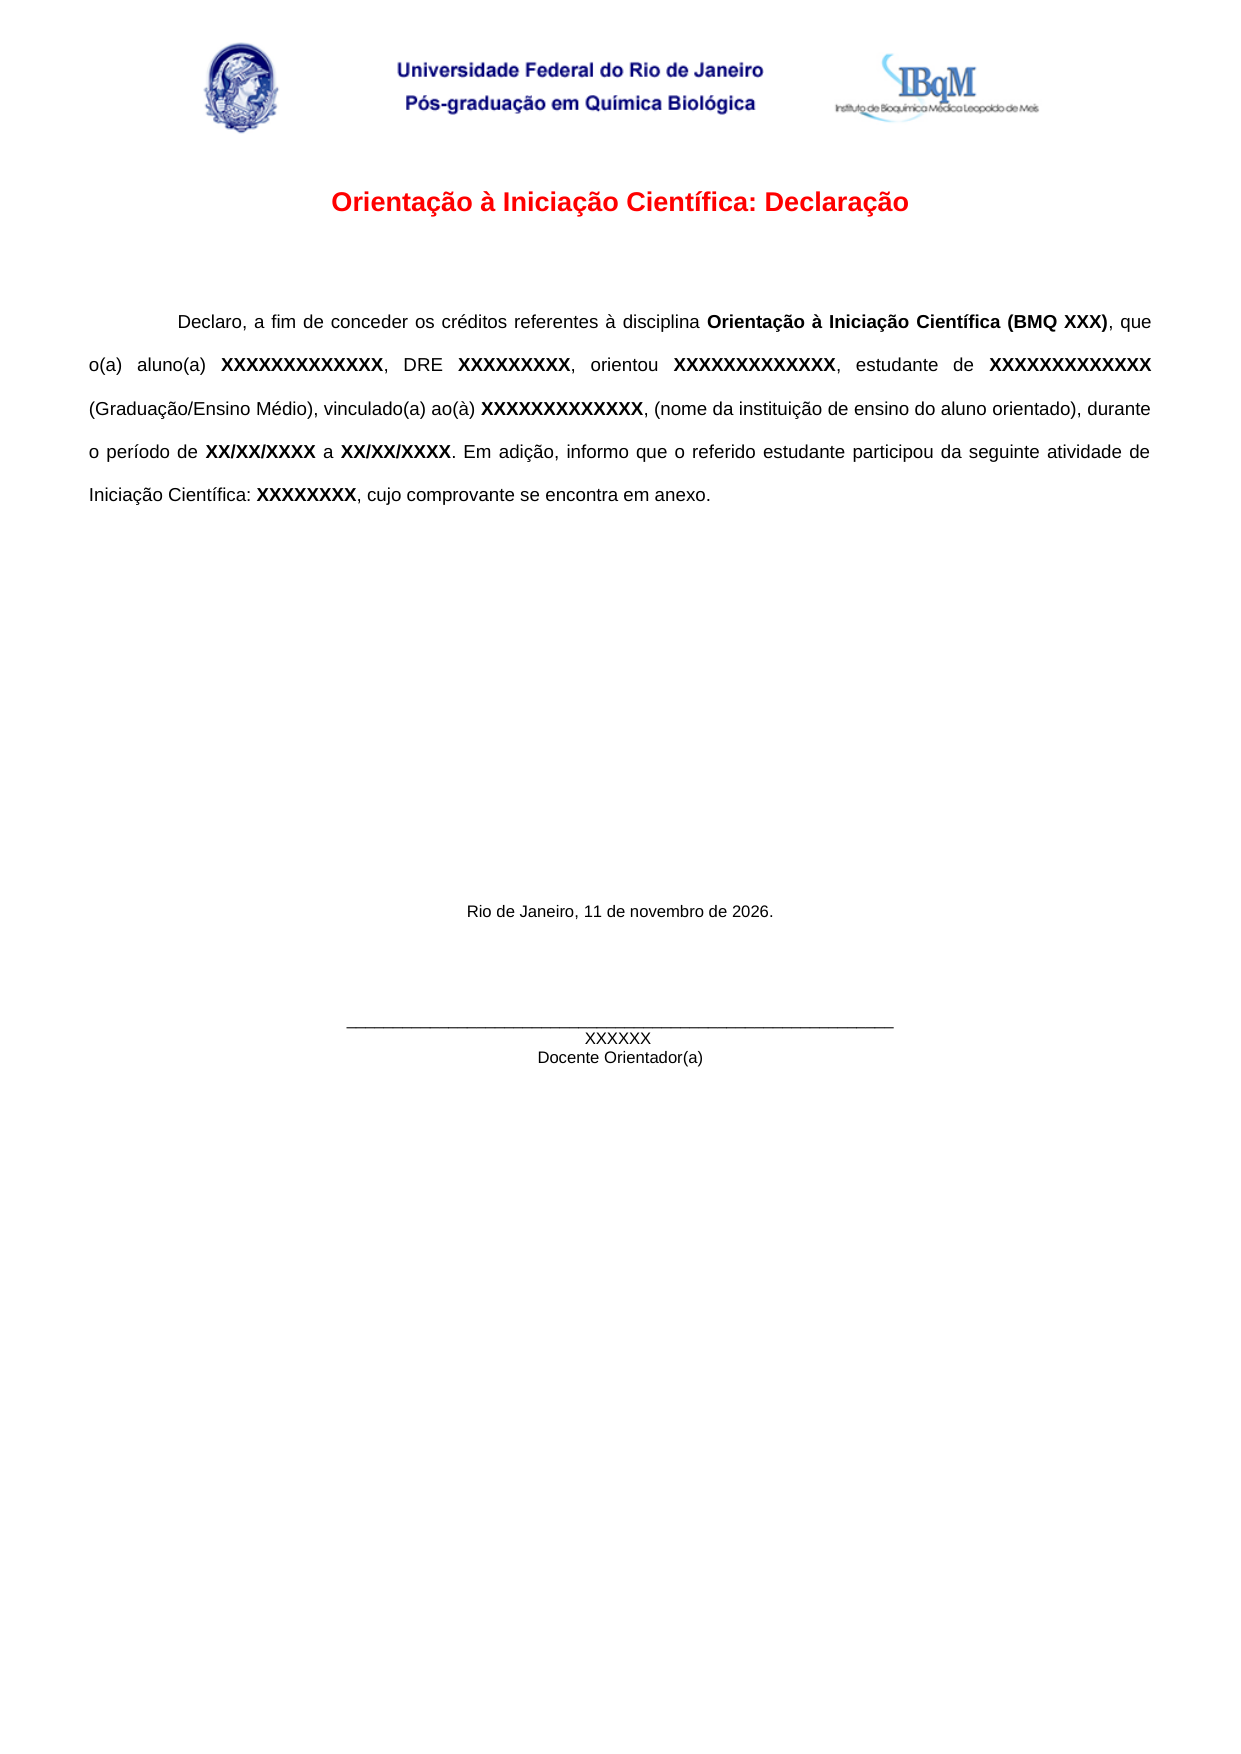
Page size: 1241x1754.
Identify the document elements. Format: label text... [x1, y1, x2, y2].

text ___________________________________________________________ XXXXXX Docente Orientador(a) [89, 1010, 1152, 1067]
text Rio de Janeiro, 20 de julho de 2023. [89, 902, 1152, 921]
picture [195, 29, 1045, 148]
title Orientação à Iniciação Científica: Declaração [89, 186, 1152, 217]
text Declaro, a fim de conceder os créditos referentes à disciplina Orientação à Iniciação Científica (BMQ XXX), que o(a) aluno(a) XXXXXXXXXXXXX, DRE XXXXXXXXX, orientou XXXXXXXXXXXXX, estudante de XXXXXXXXXXXXX (Graduação/Ensino Médio), vinculado(a) ao(à) XXXXXXXXXXXXX, (nome da instituição de ensino do aluno orientado), durante o período de XX/XX/XXXX a XX/XX/XXXX. Em adição, informo que o referido estudante participou da seguinte atividade de Iniciação Científica: XXXXXXXX, cujo comprovante se encontra em anexo. [89, 311, 1152, 505]
